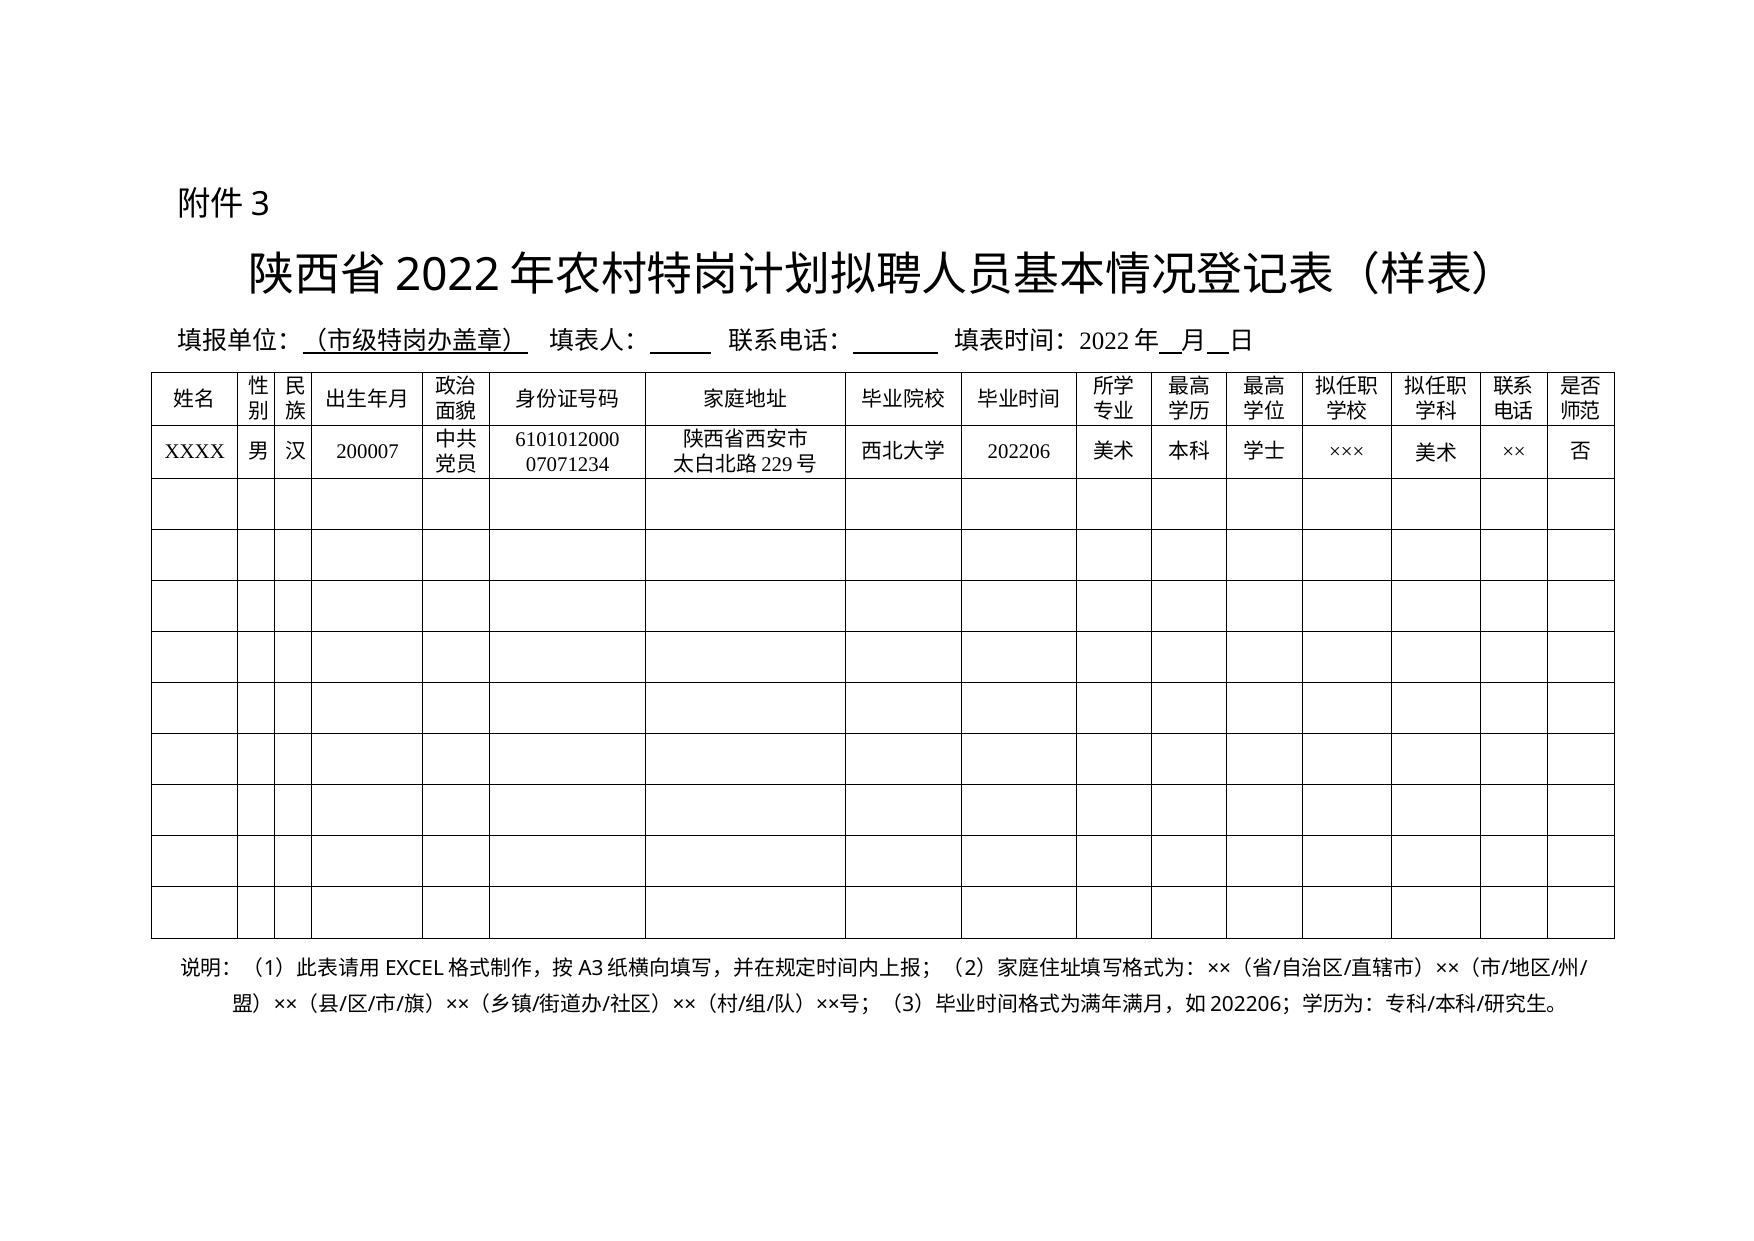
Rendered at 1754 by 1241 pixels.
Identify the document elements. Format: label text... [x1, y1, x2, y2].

table_cell [1392, 530, 1480, 579]
table_cell [1481, 836, 1547, 886]
table_header 最高 学历 [1152, 373, 1226, 424]
table_header 出生年月 [312, 373, 422, 424]
table_cell [1481, 683, 1547, 733]
table_cell [275, 479, 311, 528]
table_cell [646, 683, 845, 733]
text 陕西省2022年农村特岗计划拟聘人员基本情况登记表（样表） [177, 238, 1588, 304]
table_cell [312, 785, 422, 835]
table_cell [275, 887, 311, 938]
table_cell [1152, 887, 1226, 938]
table_cell [1077, 836, 1151, 886]
table_cell [490, 479, 645, 528]
table_cell [490, 836, 645, 886]
table_cell [962, 683, 1076, 733]
table_cell [1392, 734, 1480, 784]
table_cell [152, 887, 237, 938]
table_cell [152, 581, 237, 631]
table_cell [962, 887, 1076, 938]
table_header 毕业时间 [962, 373, 1076, 424]
table_cell [238, 581, 274, 631]
table_cell [1152, 734, 1226, 784]
table_header 性别 [238, 373, 274, 424]
table_cell 6101012000 07071234 [490, 426, 645, 477]
table_cell 202206 [962, 426, 1076, 477]
table_cell [312, 479, 422, 528]
table_cell [1548, 836, 1614, 886]
table_cell [646, 632, 845, 682]
table_cell [1303, 581, 1391, 631]
table_cell [490, 887, 645, 938]
table_cell [1481, 479, 1547, 528]
table_cell [152, 479, 237, 528]
table_cell [1392, 683, 1480, 733]
table_cell [490, 734, 645, 784]
table_cell [646, 734, 845, 784]
table_cell [423, 632, 489, 682]
table_cell [238, 734, 274, 784]
table_cell [1152, 632, 1226, 682]
table_header 身份证号码 [490, 373, 645, 424]
table_cell [1077, 581, 1151, 631]
table_cell [152, 683, 237, 733]
table_cell [1077, 632, 1151, 682]
table_cell [275, 785, 311, 835]
table_cell [238, 632, 274, 682]
table_header 拟任职 学科 [1392, 373, 1480, 424]
table_cell [152, 836, 237, 886]
table_cell [846, 836, 961, 886]
table_cell [646, 530, 845, 579]
text 说明：（1）此表请用EXCEL格式制作，按A3纸横向填写，并在规定时间内上报；（2）家庭住址填写格式为：××（省/自治区/直辖市）××（市/地区/州/盟）××（县/区/市/旗）××（乡镇/街道办/社区）××（村/组/队）××号；（3）毕业时间格式为满年满月，如202206；学历为：专科/本科/研究生。 [180, 951, 1588, 1017]
table_cell XXXX [152, 426, 237, 477]
table_cell [1303, 836, 1391, 886]
table_cell [275, 530, 311, 579]
table_header 姓名 [152, 373, 237, 424]
table_cell 200007 [312, 426, 422, 477]
table_cell [238, 479, 274, 528]
table_cell [1392, 581, 1480, 631]
table_cell [1481, 632, 1547, 682]
table_cell [1152, 683, 1226, 733]
table_header 联系 电话 [1481, 373, 1547, 424]
table_cell [1481, 887, 1547, 938]
table_cell [1152, 581, 1226, 631]
table_cell [1077, 683, 1151, 733]
table_header 所学 专业 [1077, 373, 1151, 424]
table_cell [1227, 632, 1302, 682]
table_cell [1152, 479, 1226, 528]
table_cell [1227, 530, 1302, 579]
table_header 毕业院校 [846, 373, 961, 424]
table_cell [312, 836, 422, 886]
table_cell 陕西省西安市 太白北路229号 [646, 426, 845, 477]
table_cell [312, 683, 422, 733]
text 附件3 [177, 177, 1588, 226]
table_cell [1227, 887, 1302, 938]
table_cell [1227, 683, 1302, 733]
table_cell [646, 581, 845, 631]
table_cell 美术 [1077, 426, 1151, 477]
table_cell [423, 479, 489, 528]
table_cell [312, 887, 422, 938]
table_cell [962, 785, 1076, 835]
table_cell [646, 479, 845, 528]
table_cell [1481, 530, 1547, 579]
table_cell [962, 479, 1076, 528]
table_cell [846, 530, 961, 579]
table_cell [962, 734, 1076, 784]
table_cell [312, 581, 422, 631]
table_cell [846, 479, 961, 528]
table_cell [1077, 785, 1151, 835]
table_cell [238, 683, 274, 733]
table_cell [275, 734, 311, 784]
table_cell [846, 887, 961, 938]
table_cell [1227, 836, 1302, 886]
table_cell [490, 530, 645, 579]
table_cell [1227, 785, 1302, 835]
table_cell [238, 530, 274, 579]
table_cell [1303, 479, 1391, 528]
table_cell [1392, 479, 1480, 528]
table_cell [275, 632, 311, 682]
table_cell [490, 632, 645, 682]
table_cell [152, 530, 237, 579]
table_cell [238, 785, 274, 835]
table_cell [1077, 530, 1151, 579]
table_cell [1077, 887, 1151, 938]
table_cell [1077, 734, 1151, 784]
table_cell [1548, 479, 1614, 528]
table_cell [423, 785, 489, 835]
table_cell [1303, 887, 1391, 938]
table_cell [846, 734, 961, 784]
table_cell [312, 530, 422, 579]
table_cell [1548, 683, 1614, 733]
table_cell [490, 683, 645, 733]
table_cell [962, 632, 1076, 682]
table_cell [423, 530, 489, 579]
table_cell [1303, 530, 1391, 579]
table_cell [1392, 632, 1480, 682]
table_cell [275, 836, 311, 886]
table_cell [423, 581, 489, 631]
table_cell [1481, 785, 1547, 835]
table_cell 中共党员 [423, 426, 489, 477]
table_cell [238, 836, 274, 886]
table_cell 美术 [1392, 426, 1480, 477]
table_cell [846, 632, 961, 682]
table_cell [423, 683, 489, 733]
table_cell [1227, 581, 1302, 631]
table_cell [1152, 785, 1226, 835]
table_cell [646, 836, 845, 886]
table_cell [423, 734, 489, 784]
table_cell ××× [1303, 426, 1391, 477]
table_cell 汉 [275, 426, 311, 477]
table_cell [962, 581, 1076, 631]
table_cell [1303, 683, 1391, 733]
table_cell [238, 887, 274, 938]
table_cell [1152, 530, 1226, 579]
table_cell 西北大学 [846, 426, 961, 477]
table_header 最高 学位 [1227, 373, 1302, 424]
table_cell [152, 785, 237, 835]
table_cell [846, 581, 961, 631]
table_cell 本科 [1152, 426, 1226, 477]
table_cell [1152, 836, 1226, 886]
table_cell [490, 581, 645, 631]
table_cell [846, 683, 961, 733]
table_cell 否 [1548, 426, 1614, 477]
table_cell [1548, 632, 1614, 682]
table_cell 学士 [1227, 426, 1302, 477]
table_cell [275, 683, 311, 733]
table_cell [846, 785, 961, 835]
text 填报单位：（市级特岗办盖章） 填表人： 联系电话： 填表时间：2022年 月 日 [177, 321, 1588, 357]
table_header 是否师范 [1548, 373, 1614, 424]
table_cell [312, 734, 422, 784]
table_cell [1548, 785, 1614, 835]
table_cell [1077, 479, 1151, 528]
table_cell [1548, 887, 1614, 938]
table_cell [490, 785, 645, 835]
table_cell [423, 887, 489, 938]
table_cell [646, 785, 845, 835]
table_cell [1392, 836, 1480, 886]
table_cell 男 [238, 426, 274, 477]
table_header 家庭地址 [646, 373, 845, 424]
table_header 政治 面貌 [423, 373, 489, 424]
table_cell [1481, 581, 1547, 631]
table_header 拟任职 学校 [1303, 373, 1391, 424]
table_cell [1548, 530, 1614, 579]
table_cell [423, 836, 489, 886]
table_cell [275, 581, 311, 631]
table_cell [312, 632, 422, 682]
table_cell [1392, 785, 1480, 835]
table_cell [1303, 785, 1391, 835]
table_cell [1548, 734, 1614, 784]
table_cell [962, 836, 1076, 886]
table_cell [152, 632, 237, 682]
table_cell ×× [1481, 426, 1547, 477]
table_cell [1392, 887, 1480, 938]
table_cell [1481, 734, 1547, 784]
table_cell [1227, 734, 1302, 784]
table_header 民族 [275, 373, 311, 424]
table_cell [1303, 734, 1391, 784]
table_cell [152, 734, 237, 784]
table_cell [646, 887, 845, 938]
table_cell [962, 530, 1076, 579]
table_cell [1227, 479, 1302, 528]
table_cell [1303, 632, 1391, 682]
table_cell [1548, 581, 1614, 631]
